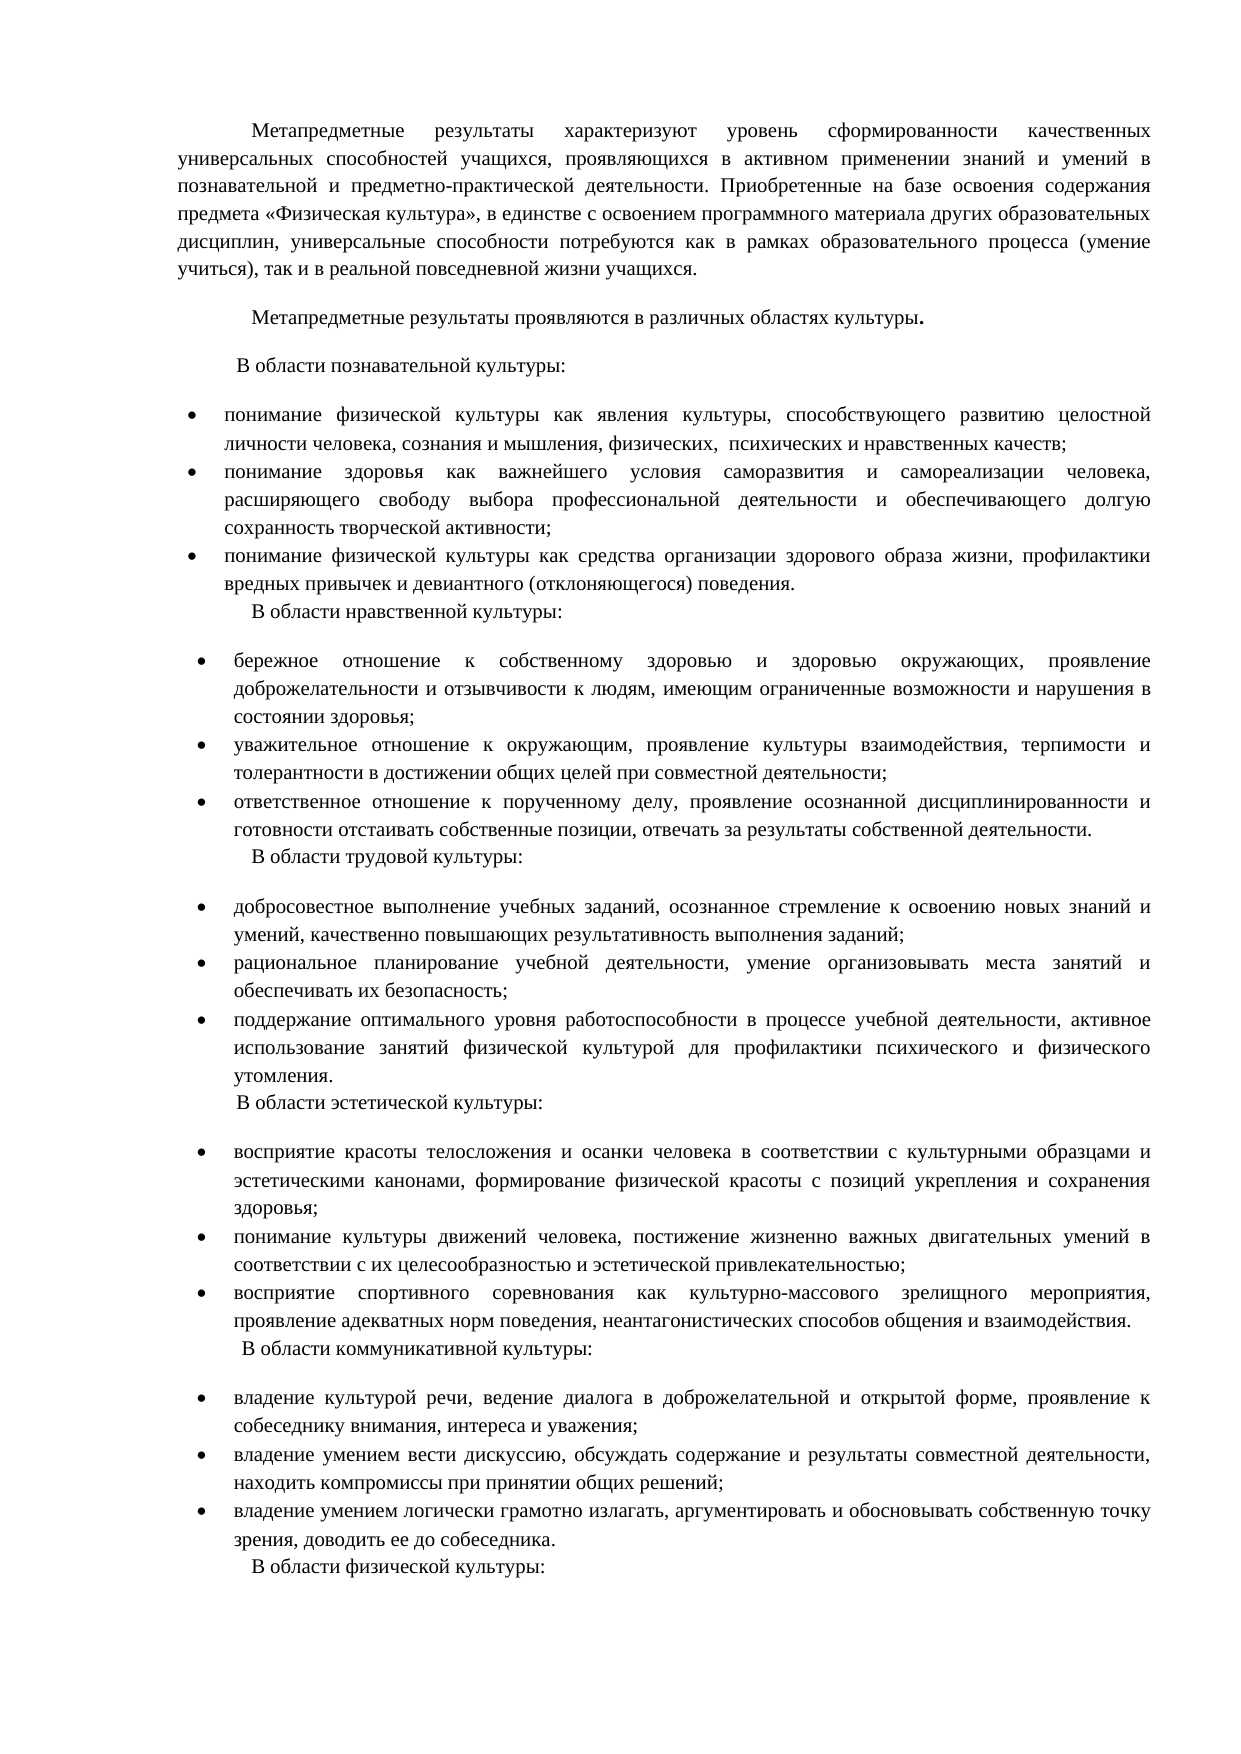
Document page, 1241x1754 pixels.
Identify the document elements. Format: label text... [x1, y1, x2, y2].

list рациональное планирование учебной деятельности, умение организовывать места занятий и обеспечивать их безопасность; [196, 949, 1152, 1002]
list добросовестное выполнение учебных заданий, осознанное стремление к освоению новых знаний и умений, качественно повышающих результативность выполнения заданий; [196, 893, 1152, 946]
list понимание культуры движений человека, постижение жизненно важных двигательных умений в соответствии с их целесообразностью и эстетической привлекательностью; [196, 1223, 1152, 1276]
list ответственное отношение к порученному делу, проявление осознанной дисциплинированности и готовности отстаивать собственные позиции, отвечать за результаты собственной деятельности. [196, 788, 1152, 841]
list понимание физической культуры как средства организации здорового образа жизни, профилактики вредных привычек и девиантного (отклоняющегося) поведения. [187, 542, 1152, 595]
text В области эстетической культуры: [177, 1090, 1152, 1114]
list понимание физической культуры как явления культуры, способствующего развитию целостной личности человека, сознания и мышления, физических, психических и нравственных качеств; [187, 401, 1152, 454]
list понимание здоровья как важнейшего условия саморазвития и самореализации человека, расширяющего свободу выбора профессиональной деятельности и обеспечивающего долгую сохранность творческой активности; [187, 458, 1152, 539]
list уважительное отношение к окружающим, проявление культуры взаимодействия, терпимости и толерантности в достижении общих целей при совместной деятельности; [196, 731, 1152, 784]
list владение культурой речи, ведение диалога в доброжелательной и открытой форме, проявление к собеседнику внимания, интереса и уважения; [196, 1384, 1152, 1437]
list владение умением вести дискуссию, обсуждать содержание и результаты совместной деятельности, находить компромиссы при принятии общих решений; [196, 1441, 1152, 1494]
list бережное отношение к собственному здоровью и здоровью окружающих, проявление доброжелательности и отзывчивости к людям, имеющим ограниченные возможности и нарушения в состоянии здоровья; [196, 647, 1152, 728]
list поддержание оптимального уровня работоспособности в процессе учебной деятельности, активное использование занятий физической культурой для профилактики психического и физического утомления. [196, 1006, 1152, 1087]
text В области трудовой культуры: [177, 844, 1152, 868]
list восприятие спортивного соревнования как культурно-массового зрелищного мероприятия, проявление адекватных норм поведения, неантагонистических способов общения и взаимодействия. [196, 1279, 1152, 1332]
text В области познавательной культуры: [177, 353, 1152, 377]
text В области нравственной культуры: [177, 599, 1152, 623]
text В области физической культуры: [177, 1554, 1152, 1578]
list восприятие красоты телосложения и осанки человека в соответствии с культурными образцами и эстетическими канонами, формирование физической красоты с позиций укрепления и сохранения здоровья; [196, 1139, 1152, 1219]
text В области коммуникативной культуры: [177, 1336, 1152, 1360]
text Метапредметные результаты проявляются в различных областях культуры. [177, 304, 1152, 329]
list владение умением логически грамотно излагать, аргументировать и обосновывать собственную точку зрения, доводить ее до собеседника. [196, 1497, 1152, 1551]
text Метапредметные результаты характеризуют уровень сформированности качественных универсальных способностей учащихся, проявляющихся в активном применении знаний и умений в познавательной и предметно-практической деятельности. Приобретенные на базе освоения содержания предмета «Физическая культура», в единстве с освоением программного материала других образовательных дисциплин, универсальные способности потребуются как в рамках образовательного процесса (умение учиться), так и в реальной повседневной жизни учащихся. [177, 118, 1152, 280]
